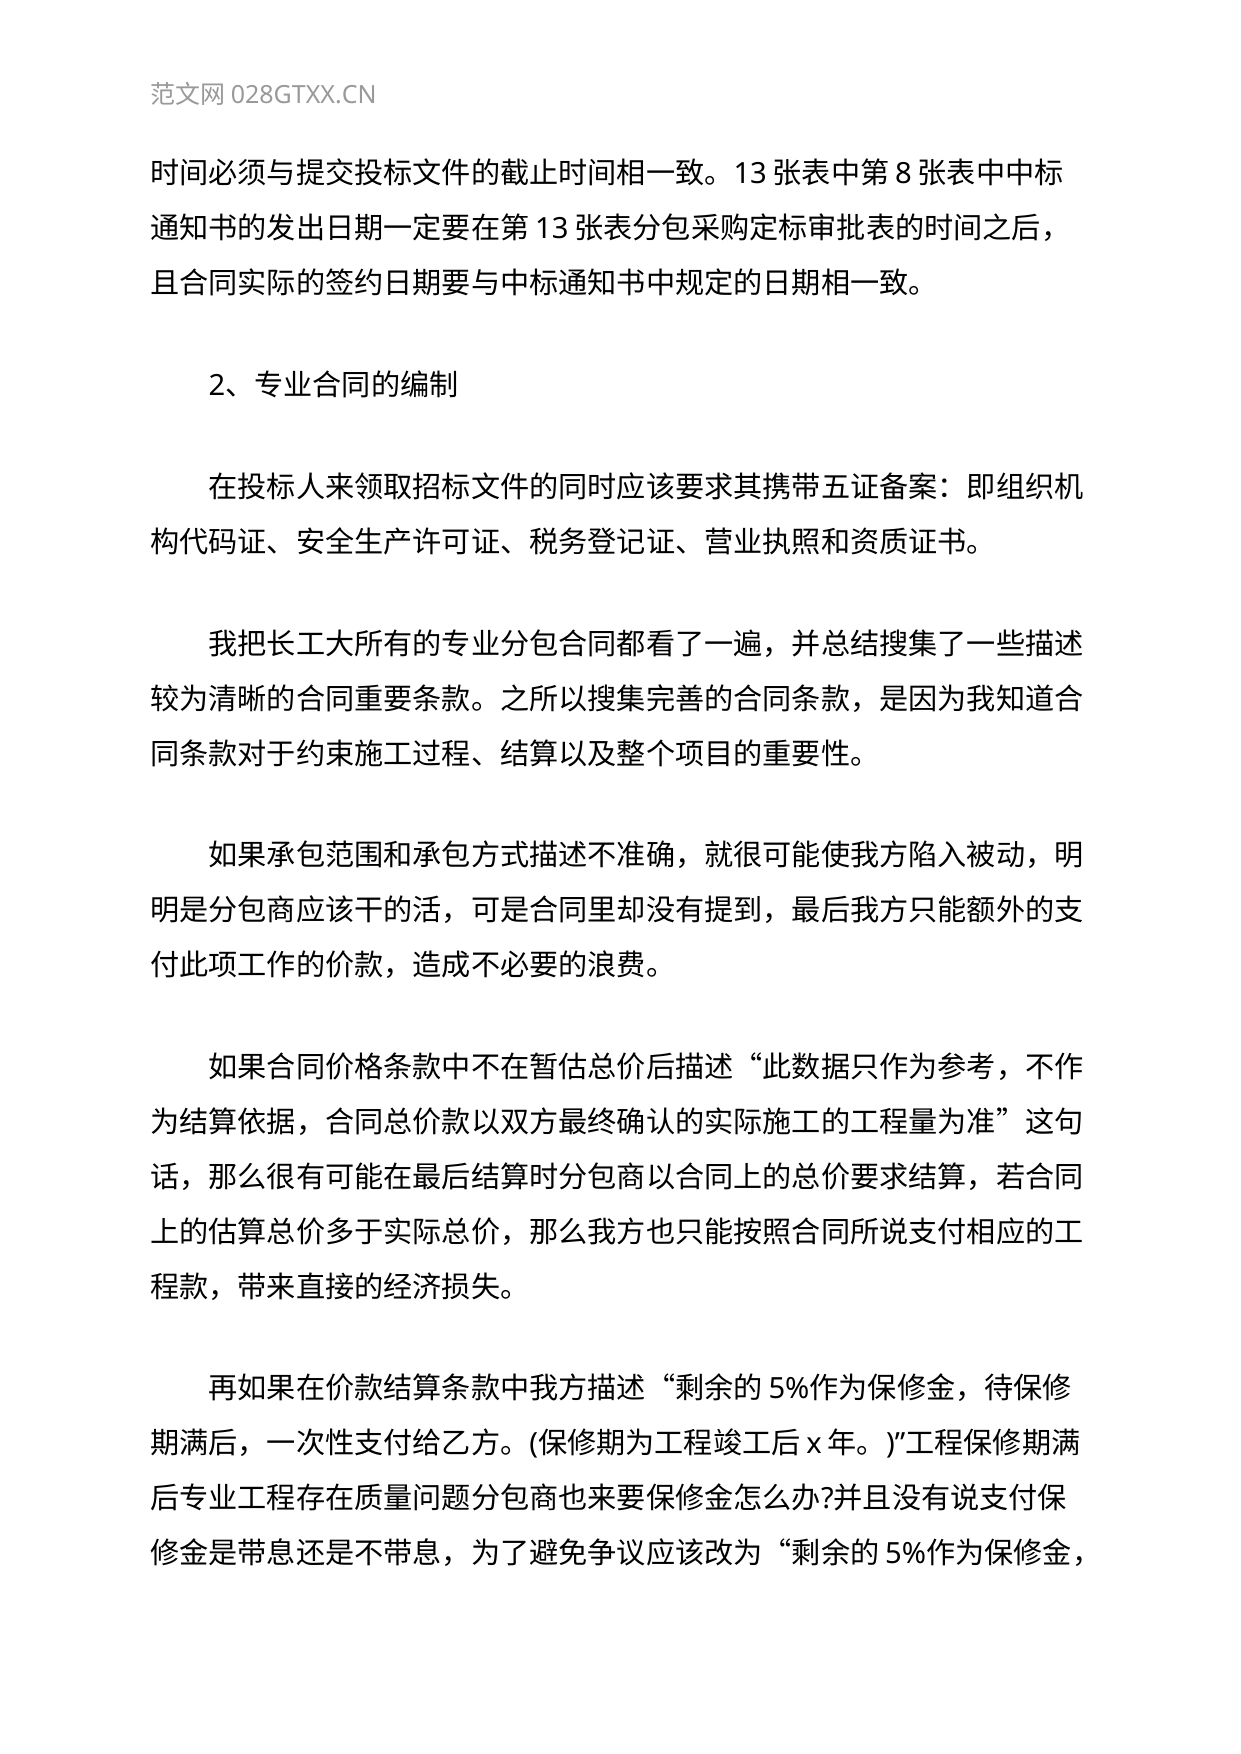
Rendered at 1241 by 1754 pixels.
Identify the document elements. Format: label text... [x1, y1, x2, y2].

text 2、专业合同的编制 [150, 362, 1090, 404]
text 如果承包范围和承包方式描述不准确，就很可能使我方陷入被动，明明是分包商应该干的活，可是合同里却没有提到，最后我方只能额外的支付此项工作的价款，造成不必要的浪费。 [150, 832, 1090, 984]
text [150, 1365, 1090, 1572]
text 如果合同价格条款中不在暂估总价后描述“此数据只作为参考，不作为结算依据，合同总价款以双方最终确认的实际施工的工程量为准”这句话，那么很有可能在最后结算时分包商以合同上的总价要求结算，若合同上的估算总价多于实际总价，那么我方也只能按照合同所说支付相应的工程款，带来直接的经济损失。 [150, 1043, 1090, 1305]
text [150, 150, 1090, 302]
text 我把长工大所有的专业分包合同都看了一遍，并总结搜集了一些描述较为清晰的合同重要条款。之所以搜集完善的合同条款，是因为我知道合同条款对于约束施工过程、结算以及整个项目的重要性。 [150, 620, 1090, 772]
text 在投标人来领取招标文件的同时应该要求其携带五证备案：即组织机构代码证、安全生产许可证、税务登记证、营业执照和资质证书。 [150, 464, 1090, 561]
